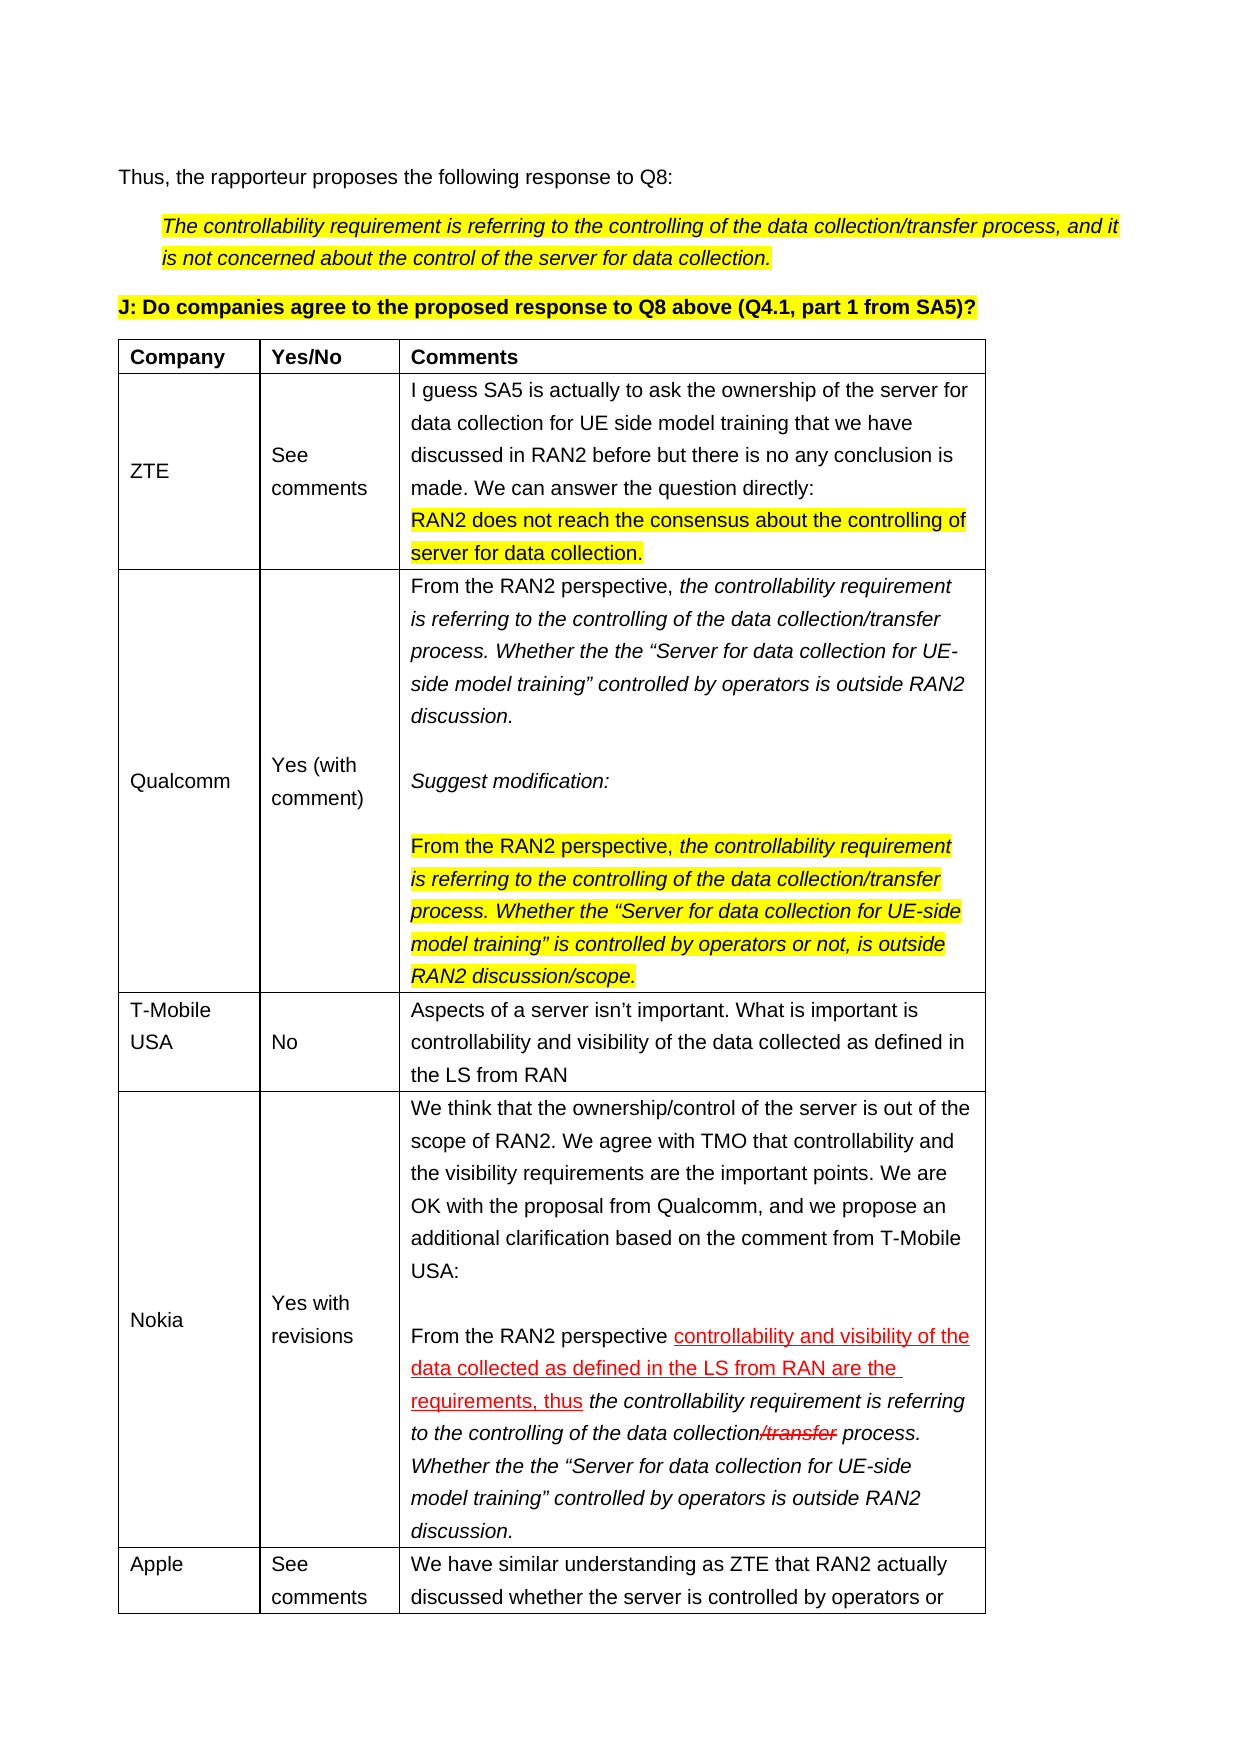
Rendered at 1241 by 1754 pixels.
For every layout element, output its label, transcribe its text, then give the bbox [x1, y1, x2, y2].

text The controllability requirement is referring to the controlling of the data collection/transfer process, and it is not concerned about the control of the server for data collection. [162, 209, 1122, 274]
table_cell Yes (with comment) [261, 570, 399, 992]
table_cell See comments [261, 1548, 399, 1613]
table_cell Qualcomm [119, 570, 259, 992]
table_cell Yes with revisions [261, 1092, 399, 1547]
table_header Company [119, 340, 259, 373]
table_cell ZTE [119, 374, 259, 569]
text J: Do companies agree to the proposed response to Q8 above (Q4.1, part 1 from SA5)? [118, 290, 1122, 323]
text Thus, the rapporteur proposes the following response to Q8: [118, 160, 1122, 193]
table_cell T-Mobile USA [119, 993, 259, 1091]
table_header Yes/No [261, 340, 399, 373]
table_cell We think that the ownership/control of the server is out of the scope of RAN2. We agree with TMO that controllability and the visibility requirements are the important points. We are OK with the proposal from Qualcomm, and we propose an additional clarification based on the comment from T-Mobile USA: From the RAN2 perspective controllability and visibility of the data collected as defined in the LS from RAN are the requirements, thus the controllability requirement is referring to the controlling of the data collection/transfer process. Whether the the “Server for data collection for UE-side model training” controlled by operators is outside RAN2 discussion. [400, 1092, 985, 1547]
table_cell Nokia [119, 1092, 259, 1547]
table_cell From the RAN2 perspective, the controllability requirement is referring to the controlling of the data collection/transfer process. Whether the the “Server for data collection for UE-side model training” controlled by operators is outside RAN2 discussion. Suggest modification: From the RAN2 perspective, the controllability requirement is referring to the controlling of the data collection/transfer process. Whether the “Server for data collection for UE-side model training” is controlled by operators or not, is outside RAN2 discussion/scope. [400, 570, 985, 992]
table_cell See comments [261, 374, 399, 569]
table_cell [400, 1548, 985, 1613]
table_cell Apple [119, 1548, 259, 1613]
table_header Comments [400, 340, 985, 373]
table_cell I guess SA5 is actually to ask the ownership of the server for data collection for UE side model training that we have discussed in RAN2 before but there is no any conclusion is made. We can answer the question directly: RAN2 does not reach the consensus about the controlling of server for data collection. [400, 374, 985, 569]
table_cell No [261, 993, 399, 1091]
table_cell Aspects of a server isn’t important. What is important is controllability and visibility of the data collected as defined in the LS from RAN [400, 993, 985, 1091]
